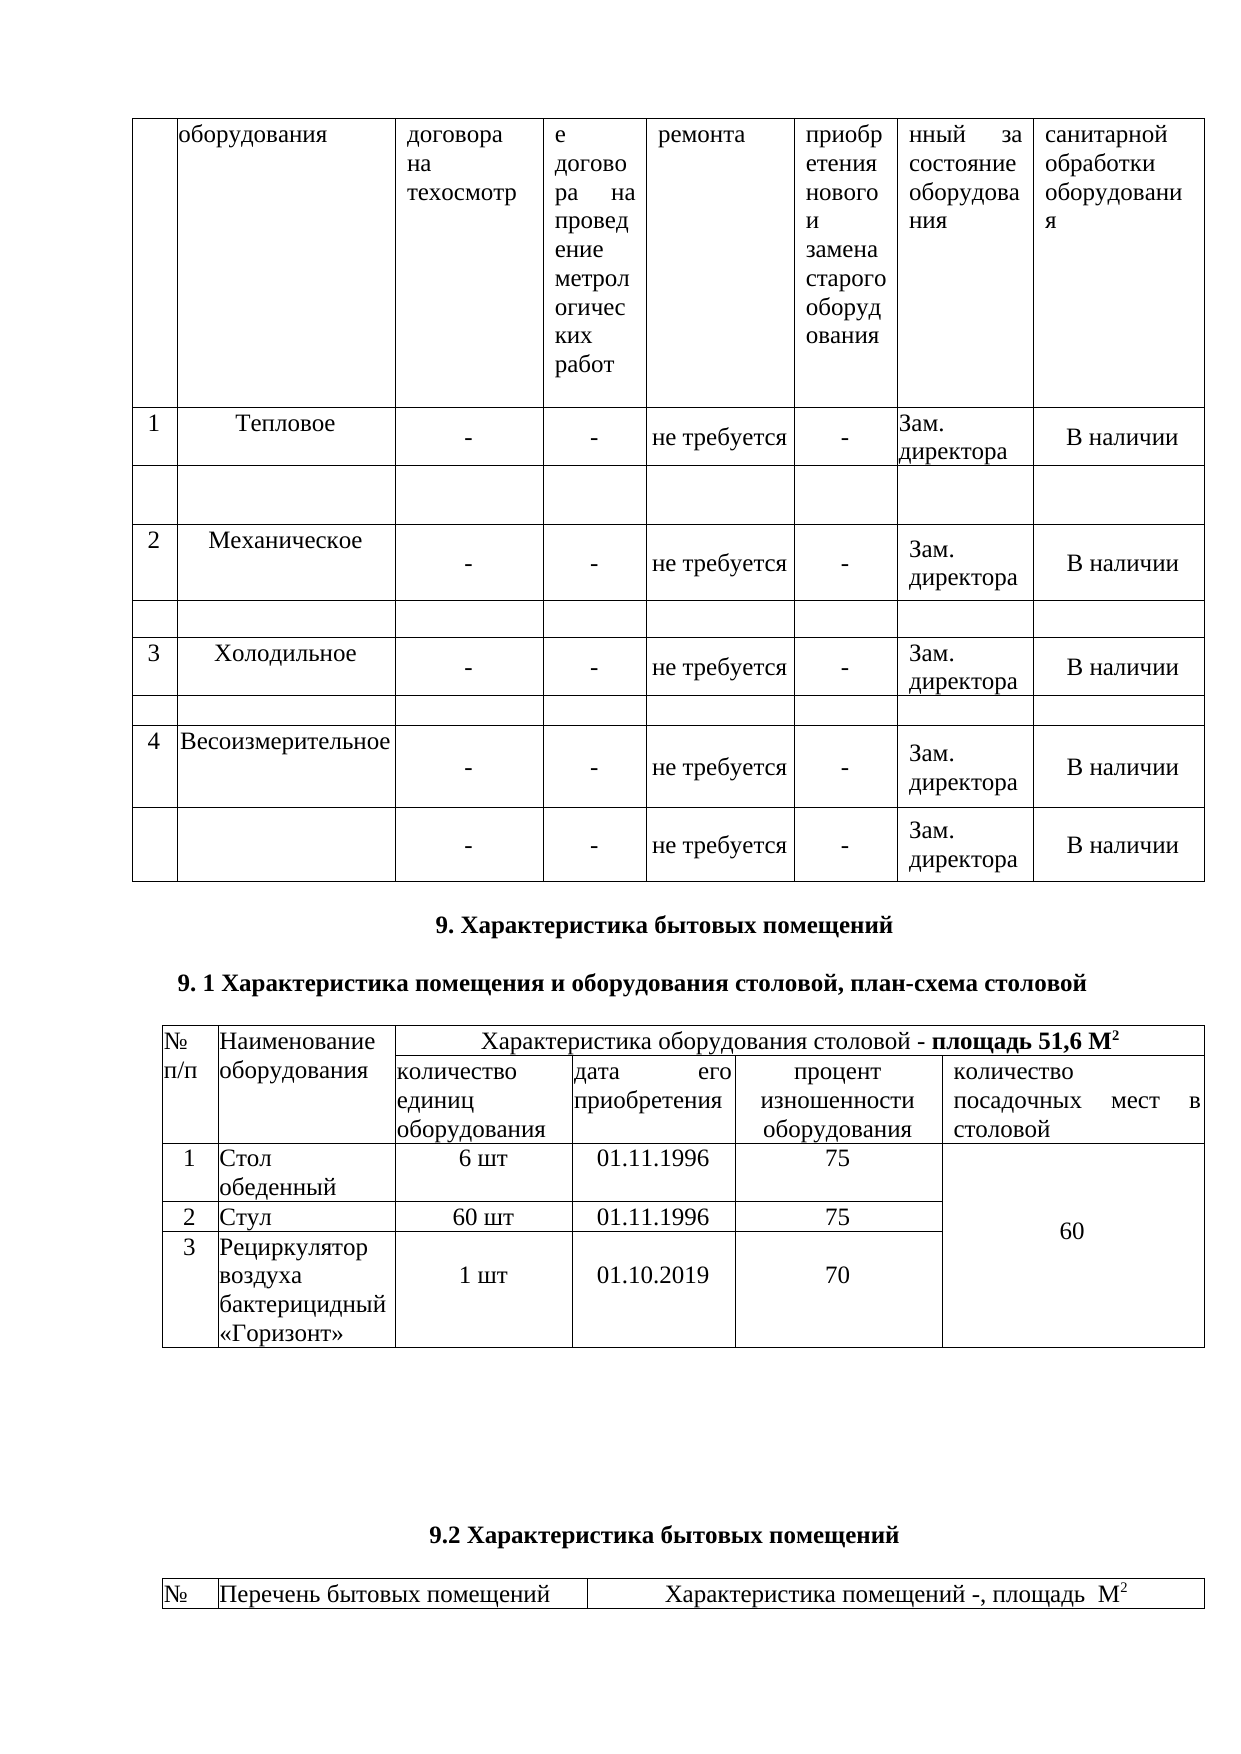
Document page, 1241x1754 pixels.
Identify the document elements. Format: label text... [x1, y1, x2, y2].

table_cell [133, 466, 177, 524]
table_cell 4 [133, 726, 177, 807]
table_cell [1034, 119, 1204, 407]
table_cell [544, 466, 646, 524]
text 9. Характеристика бытовых помещений [177, 910, 1152, 939]
table_cell не требуется [647, 808, 794, 881]
table_header Характеристика помещений -, площадь М2 [588, 1579, 1204, 1608]
table_cell - [795, 525, 897, 600]
table_header № п/п [163, 1579, 218, 1608]
table_cell количество посадочных мест в столовой [943, 1056, 1204, 1142]
table_cell дата его приобретения [573, 1056, 735, 1142]
table_cell проведение ремонта [647, 119, 794, 407]
table_header Характеристика оборудования столовой - площадь 51,6 М2 [396, 1026, 1204, 1055]
table_cell [178, 808, 395, 881]
table_cell 1 [163, 1144, 218, 1201]
table_cell Механическое [178, 525, 395, 600]
table_header № п/п [163, 1026, 218, 1142]
table_cell - [544, 408, 646, 465]
table_cell Стол обеденный [219, 1144, 395, 1201]
table_cell - [396, 638, 543, 695]
table_cell В наличии [1034, 525, 1204, 600]
table_cell Стул [219, 1202, 395, 1231]
table_cell 3 [133, 638, 177, 695]
table_cell Зам. директора [898, 808, 1033, 881]
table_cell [544, 119, 646, 407]
table_cell - [795, 408, 897, 465]
table_cell Весоизмерительное [178, 726, 395, 807]
table_cell [898, 601, 1033, 637]
table_cell В наличии [1034, 408, 1204, 465]
table_cell [178, 696, 395, 725]
text 9. 1 Характеристика помещения и оборудования столовой, план-схема столовой [177, 968, 1152, 997]
table_cell [795, 696, 897, 725]
table_cell [795, 466, 897, 524]
table_cell 3 [163, 1232, 218, 1347]
table_cell не требуется [647, 726, 794, 807]
table_cell [544, 696, 646, 725]
table_cell 75 [736, 1202, 942, 1231]
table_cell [795, 119, 897, 407]
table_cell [898, 119, 1033, 407]
table_cell - [795, 726, 897, 807]
table_cell 1 [133, 408, 177, 465]
table_cell Зам. директора [898, 638, 1033, 695]
table_cell [133, 601, 177, 637]
table_cell - [396, 808, 543, 881]
table_cell - [544, 638, 646, 695]
table_cell Тепловое [178, 408, 395, 465]
table_cell Зам. директора [898, 726, 1033, 807]
table_cell 60 [943, 1144, 1204, 1347]
table_cell - [544, 525, 646, 600]
table_cell [898, 466, 1033, 524]
table_cell 01.11.1996 [573, 1144, 735, 1201]
table_cell 75 [736, 1144, 942, 1201]
table_cell Холодильное [178, 638, 395, 695]
table_cell [133, 696, 177, 725]
table_cell 2 [163, 1202, 218, 1231]
table_cell 6 шт [396, 1144, 572, 1201]
table_cell [178, 466, 395, 524]
table_cell Рециркулятор воздуха бактерицидный«Горизонт» [219, 1232, 395, 1347]
table_cell 01.10.2019 [573, 1232, 735, 1347]
text 9.2 Характеристика бытовых помещений [177, 1520, 1152, 1549]
table_cell - [396, 408, 543, 465]
table_cell 1 шт [396, 1232, 572, 1347]
table_cell Зам. директора [898, 525, 1033, 600]
table_cell [396, 466, 543, 524]
table_cell процент изношенности оборудования [736, 1056, 942, 1142]
table_cell [647, 466, 794, 524]
table_cell - [396, 525, 543, 600]
table_cell [1034, 466, 1204, 524]
table_cell 60 шт [396, 1202, 572, 1231]
table_cell не требуется [647, 525, 794, 600]
table_cell 2 [133, 525, 177, 600]
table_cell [396, 119, 543, 407]
table_cell - [795, 638, 897, 695]
table_cell - [795, 808, 897, 881]
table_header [219, 1579, 587, 1608]
table_cell В наличии [1034, 638, 1204, 695]
table_header Наименование оборудования [219, 1026, 395, 1142]
table_cell 70 [736, 1232, 942, 1347]
table_cell [544, 601, 646, 637]
table_cell В наличии [1034, 808, 1204, 881]
table_cell [1034, 696, 1204, 725]
table_cell [396, 696, 543, 725]
table_cell [647, 696, 794, 725]
table_cell [396, 601, 543, 637]
table_cell количество единиц оборудования [396, 1056, 572, 1142]
table_cell В наличии [1034, 726, 1204, 807]
table_cell [133, 808, 177, 881]
table_cell [1034, 601, 1204, 637]
table_cell [898, 696, 1033, 725]
table_cell [178, 601, 395, 637]
table_cell - [544, 726, 646, 807]
table_cell [647, 601, 794, 637]
table_cell [795, 601, 897, 637]
table_cell Зам. директора [898, 408, 1033, 465]
table_cell - [544, 808, 646, 881]
table_cell не требуется [647, 638, 794, 695]
table_cell не требуется [647, 408, 794, 465]
table_cell 01.11.1996 [573, 1202, 735, 1231]
table_cell - [396, 726, 543, 807]
